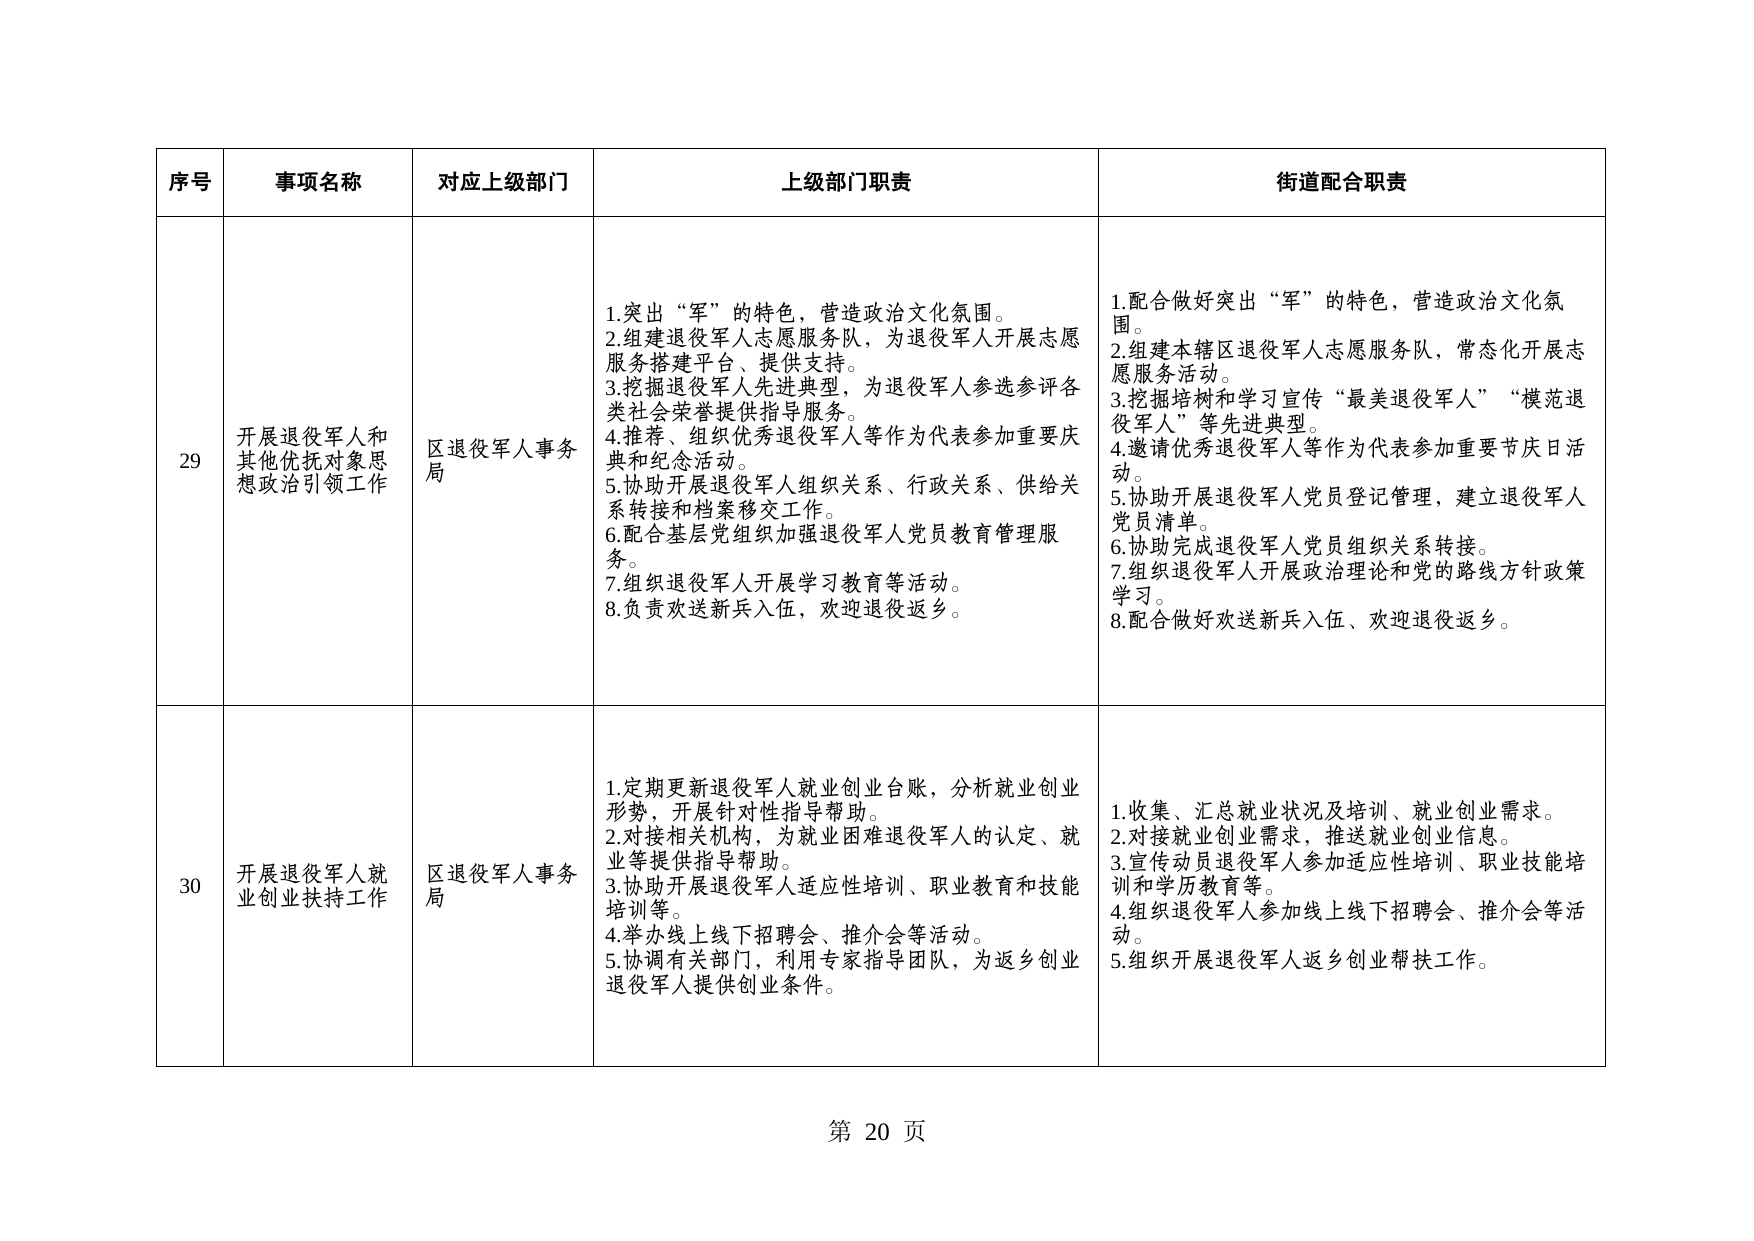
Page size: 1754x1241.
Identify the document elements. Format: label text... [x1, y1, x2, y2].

table_header 事项名称 [224, 149, 412, 216]
table_cell 开展退役军人就业创业扶持工作 [224, 706, 412, 1066]
table_header 对应上级部门 [413, 149, 593, 216]
table_cell 1.定期更新退役军人就业创业台账，分析就业创业形势，开展针对性指导帮助。 2.对接相关机构，为就业困难退役军人的认定、就业等提供指导帮助。 3.协助开展退役军人适应性培训、职业教育和技能培训等。 4.举办线上线下招聘会、推介会等活动。 5.协调有关部门，利用专家指导团队，为返乡创业退役军人提供创业条件。 [594, 706, 1098, 1066]
table_cell 区退役军人事务局 [413, 706, 593, 1066]
table_cell 1.配合做好突出“军”的特色，营造政治文化氛围。 2.组建本辖区退役军人志愿服务队，常态化开展志愿服务活动。 3.挖掘培树和学习宣传“最美退役军人”“模范退役军人”等先进典型。 4.邀请优秀退役军人等作为代表参加重要节庆日活动。 5.协助开展退役军人党员登记管理，建立退役军人党员清单。 6.协助完成退役军人党员组织关系转接。 7.组织退役军人开展政治理论和党的路线方针政策学习。 8.配合做好欢送新兵入伍、欢迎退役返乡。 [1099, 217, 1605, 705]
table_cell 1.突出“军”的特色，营造政治文化氛围。 2.组建退役军人志愿服务队，为退役军人开展志愿服务搭建平台、提供支持。 3.挖掘退役军人先进典型，为退役军人参选参评各类社会荣誉提供指导服务。 4.推荐、组织优秀退役军人等作为代表参加重要庆典和纪念活动。 5.协助开展退役军人组织关系、行政关系、供给关系转接和档案移交工作。 6.配合基层党组织加强退役军人党员教育管理服务。 7.组织退役军人开展学习教育等活动。 8.负责欢送新兵入伍，欢迎退役返乡。 [594, 217, 1098, 705]
table_header 街道配合职责 [1099, 149, 1605, 216]
table_cell 30 [157, 706, 223, 1066]
table_cell 区退役军人事务局 [413, 217, 593, 705]
table_cell 29 [157, 217, 223, 705]
table_cell 开展退役军人和其他优抚对象思想政治引领工作 [224, 217, 412, 705]
table_header 序号 [157, 149, 223, 216]
table_cell 1.收集、汇总就业状况及培训、就业创业需求。 2.对接就业创业需求，推送就业创业信息。 3.宣传动员退役军人参加适应性培训、职业技能培训和学历教育等。 4.组织退役军人参加线上线下招聘会、推介会等活动。 5.组织开展退役军人返乡创业帮扶工作。 [1099, 706, 1605, 1066]
table_header 上级部门职责 [594, 149, 1098, 216]
